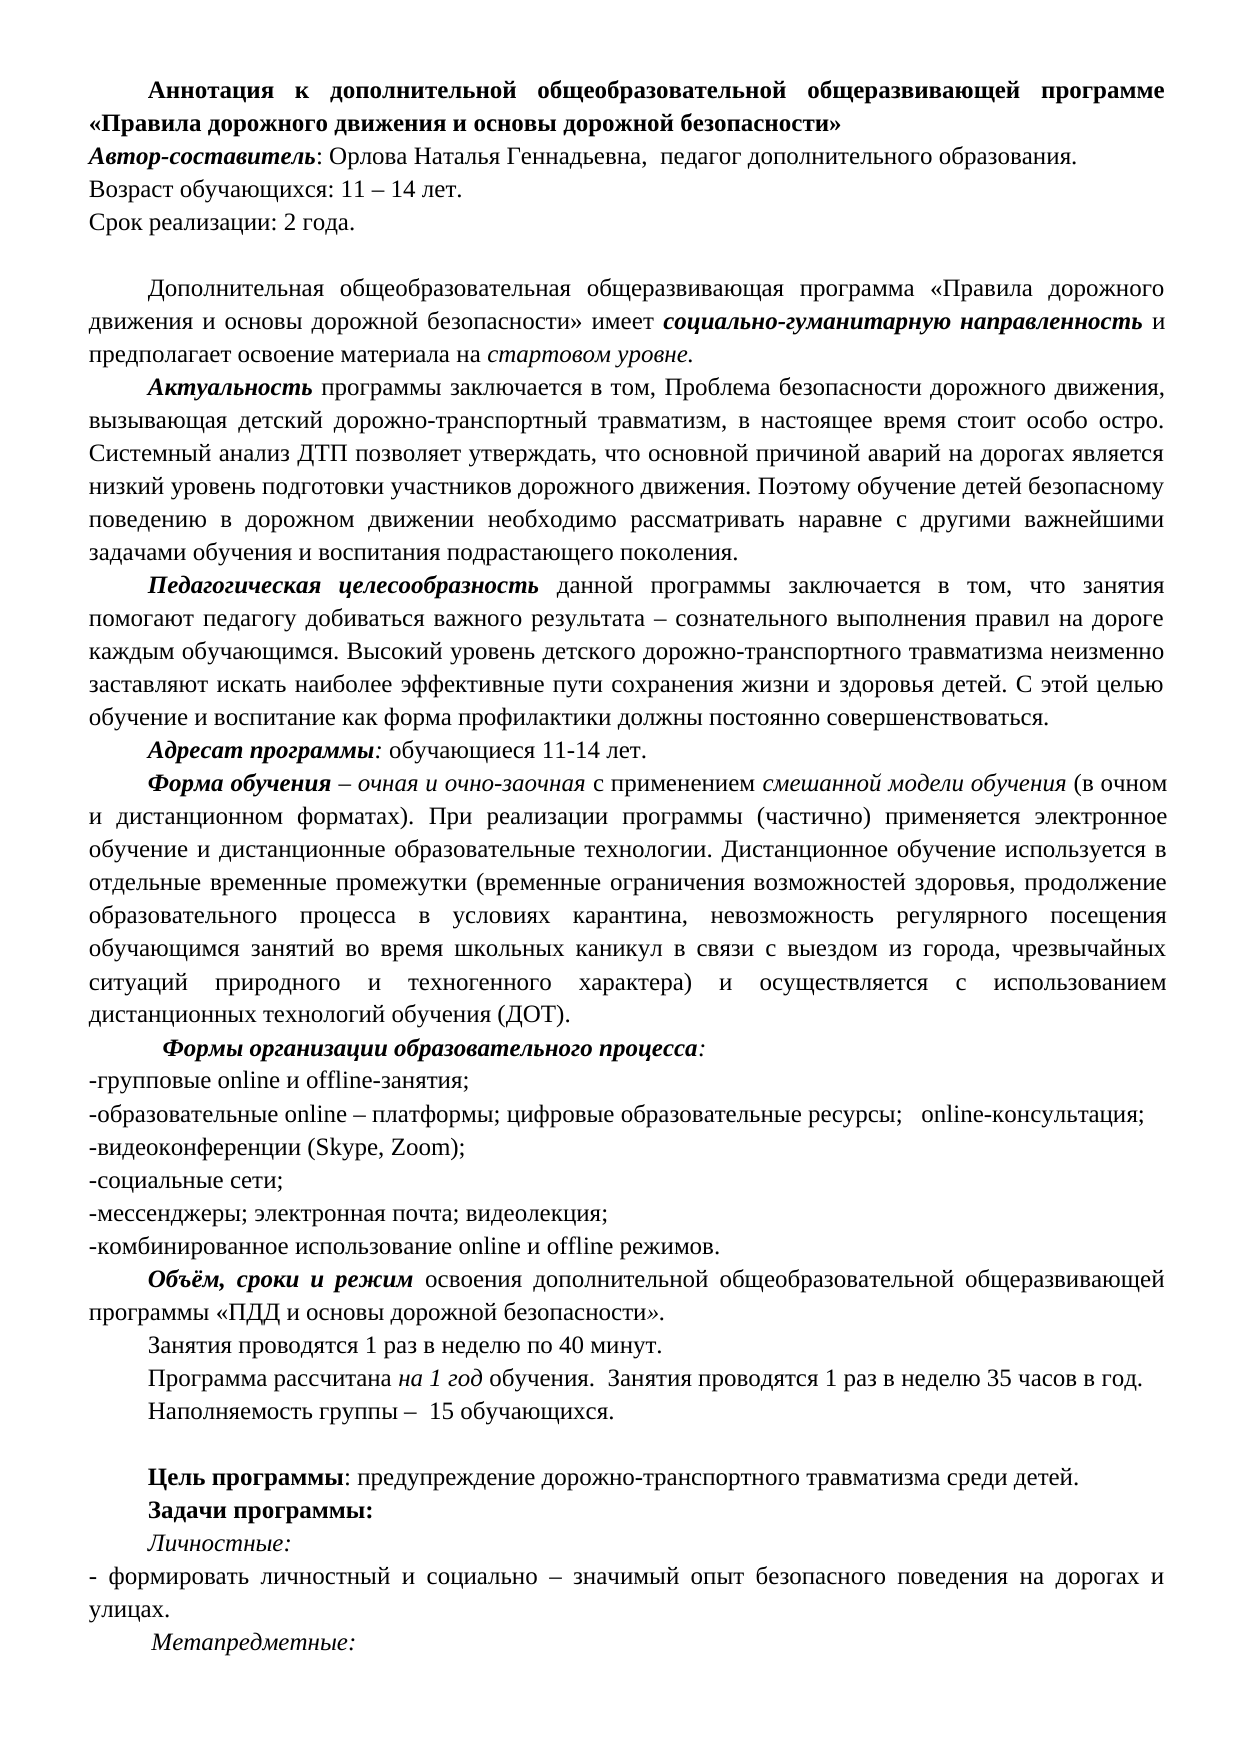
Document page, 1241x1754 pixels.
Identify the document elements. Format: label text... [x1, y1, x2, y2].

text Срок реализации: 2 года. [89, 207, 1165, 236]
text -комбинированное использование online и offline режимов. [89, 1231, 1168, 1259]
text Адресат программы: обучающиеся 11-14 лет. [89, 735, 1168, 764]
text Программа рассчитана на 1 год обучения. Занятия проводятся 1 раз в неделю 35 часов в год. [89, 1363, 1168, 1392]
text Возраст обучающихся: 11 – 14 лет. [89, 174, 1165, 203]
text Дополнительная общеобразовательная общеразвивающая программа «Правила дорожного движения и основы дорожной безопасности» имеет социально-гуманитарную направленность и предполагает освоение материала на стартовом уровне. [89, 273, 1165, 368]
text Актуальность программы заключается в том, Проблема безопасности дорожного движения, вызывающая детский дорожно-транспортный травматизм, в настоящее время стоит особо остро. Системный анализ ДТП позволяет утверждать, что основной причиной аварий на дорогах является низкий уровень подготовки участников дорожного движения. Поэтому обучение детей безопасному поведению в дорожном движении необходимо рассматривать наравне с другими важнейшими задачами обучения и воспитания подрастающего поколения. [89, 372, 1165, 566]
text Личностные: [89, 1528, 1165, 1557]
text Форма обучения – очная и очно-заочная с применением смешанной модели обучения (в очном и дистанционном форматах). При реализации программы (частично) применяется электронное обучение и дистанционные образовательные технологии. Дистанционное обучение используется в отдельные временные промежутки (временные ограничения возможностей здоровья, продолжение образовательного процесса в условиях карантина, невозможность регулярного посещения обучающимся занятий во время школьных каникул в связи с выездом из города, чрезвычайных ситуаций природного и техногенного характера) и осуществляется с использованием дистанционных технологий обучения (ДОТ). [89, 768, 1168, 1028]
text - формировать личностный и социально – значимый опыт безопасного поведения на дорогах и улицах. [89, 1561, 1165, 1623]
text Цель программы: предупреждение дорожно-транспортного травматизма среди детей. [89, 1462, 1165, 1491]
text -видеоконференции (Skype, Zoom); [89, 1132, 1168, 1160]
text Занятия проводятся 1 раз в неделю по 40 минут. [89, 1330, 1165, 1358]
text -мессенджеры; электронная почта; видеолекция; [89, 1198, 1168, 1226]
text Задачи программы: [89, 1495, 1165, 1524]
text -групповые online и offline-занятия; [89, 1066, 1168, 1094]
text Объём, сроки и режим освоения дополнительной общеобразовательной общеразвивающей программы «ПДД и основы дорожной безопасности». [89, 1264, 1165, 1326]
text Автор-составитель: Орлова Наталья Геннадьевна, педагог дополнительного образования. [89, 141, 1165, 170]
text Наполняемость группы – 15 обучающихся. [89, 1396, 1176, 1424]
text -социальные сети; [89, 1165, 1168, 1193]
text Метапредметные: [89, 1627, 1165, 1656]
text Аннотация к дополнительной общеобразовательной общеразвивающей программе «Правила дорожного движения и основы дорожной безопасности» [89, 75, 1165, 137]
text Формы организации образовательного процесса: [89, 1033, 1168, 1061]
text -образовательные online – платформы; цифровые образовательные ресурсы; оnline-консультация; [89, 1099, 1168, 1127]
text Педагогическая целесообразность данной программы заключается в том, что занятия помогают педагогу добиваться важного результата – сознательного выполнения правил на дороге каждым обучающимся. Высокий уровень детского дорожно-транспортного травматизма неизменно заставляют искать наиболее эффективные пути сохранения жизни и здоровья детей. С этой целью обучение и воспитание как форма профилактики должны постоянно совершенствоваться. [89, 570, 1165, 731]
